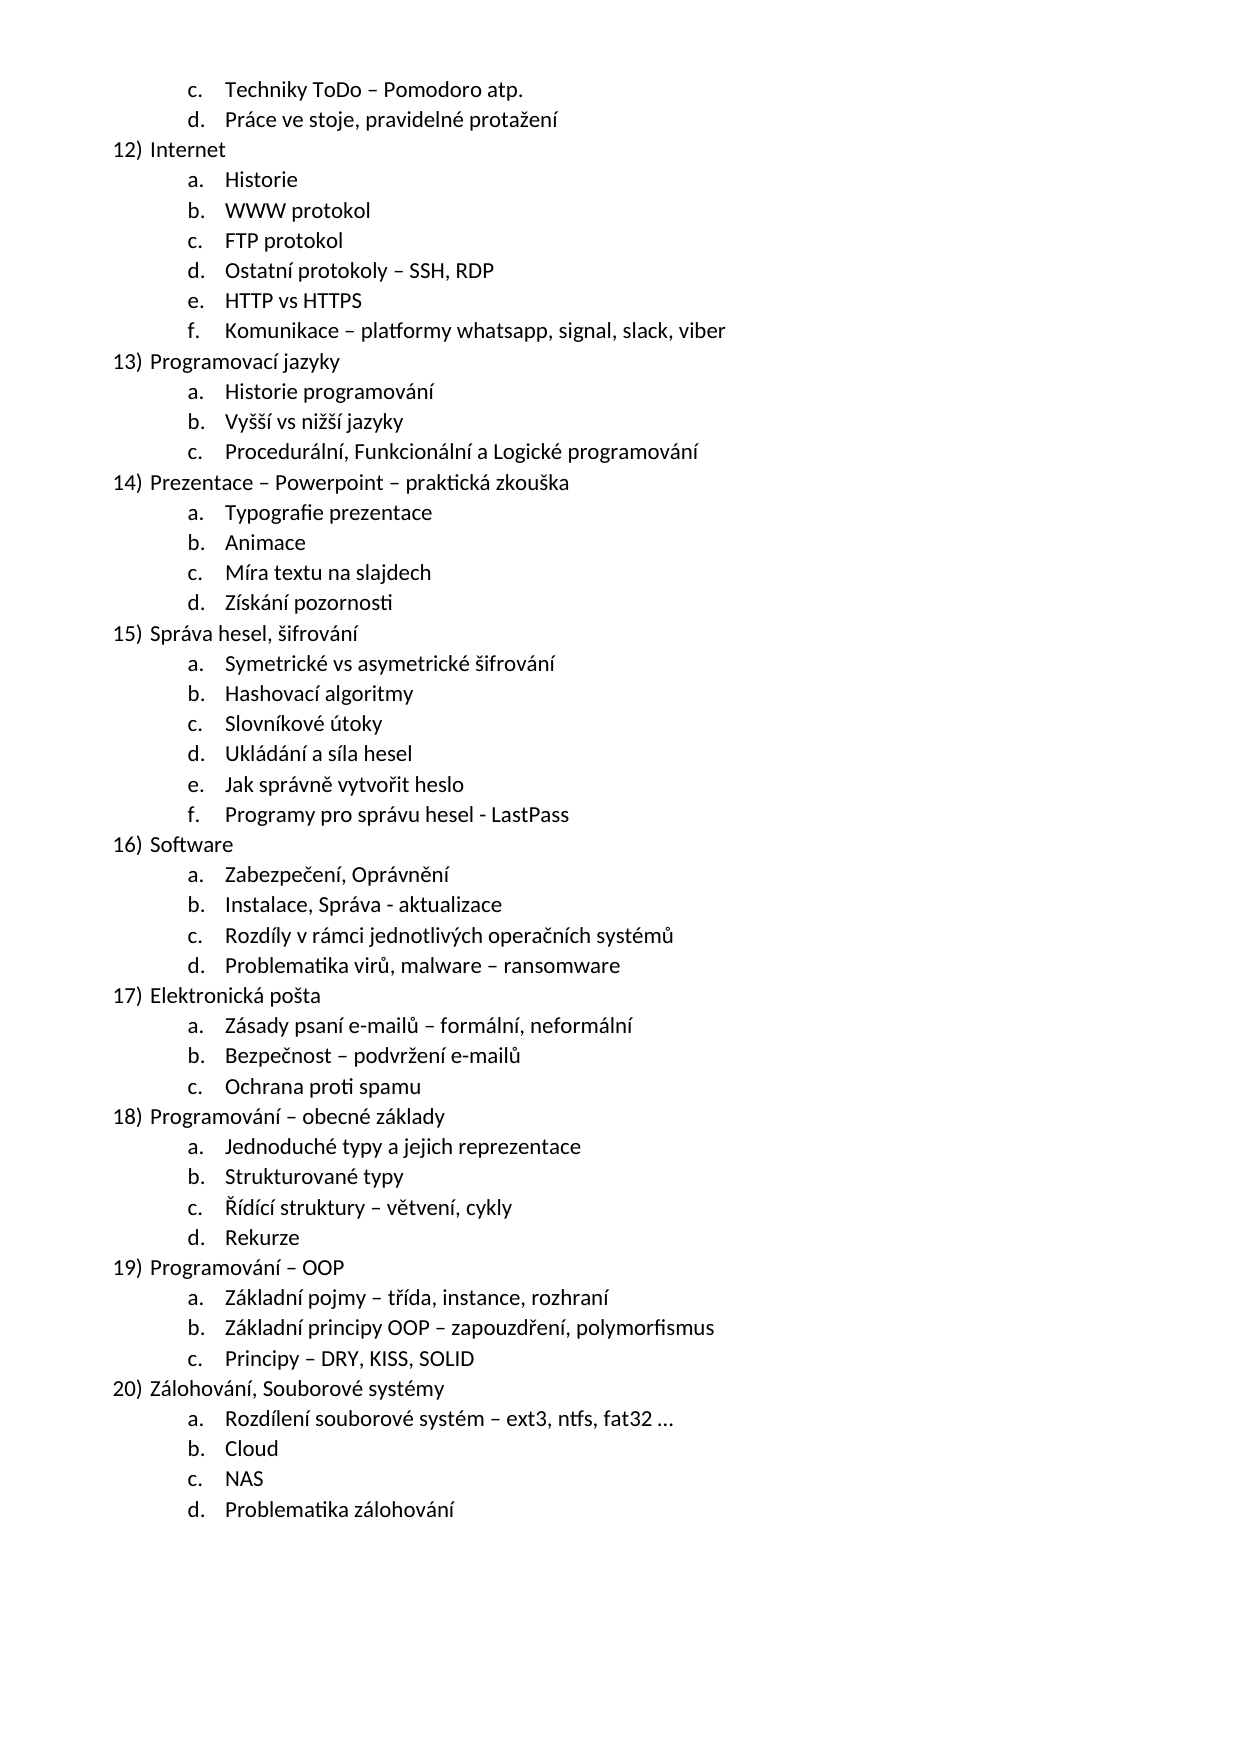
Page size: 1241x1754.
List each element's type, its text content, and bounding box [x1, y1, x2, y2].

list Problematika virů, malware – ransomware [187, 951, 1165, 979]
list Typografie prezentace [187, 498, 1165, 526]
list Programování – obecné základy [112, 1102, 1165, 1130]
list Cloud [187, 1434, 1165, 1462]
list Symetrické vs asymetrické šifrování [187, 649, 1165, 677]
list Komunikace – platformy whatsapp, signal, slack, viber [187, 317, 1165, 345]
list Techniky ToDo – Pomodoro atp. [187, 75, 1165, 103]
list NAS [187, 1464, 1165, 1493]
list Elektronická pošta [112, 981, 1165, 1009]
list Instalace, Správa - aktualizace [187, 891, 1165, 919]
list Software [112, 830, 1165, 858]
list Jak správně vytvořit heslo [187, 770, 1165, 798]
list Správa hesel, šifrování [112, 619, 1165, 647]
list Slovníkové útoky [187, 709, 1165, 737]
list HTTP vs HTTPS [187, 286, 1165, 314]
list Rekurze [187, 1223, 1165, 1251]
list Zásady psaní e-mailů – formální, neformální [187, 1011, 1165, 1039]
list Ukládání a síla hesel [187, 739, 1165, 768]
list Ochrana proti spamu [187, 1072, 1165, 1100]
list Programování – OOP [112, 1253, 1165, 1281]
list Internet [112, 135, 1165, 163]
list Strukturované typy [187, 1162, 1165, 1191]
list Vyšší vs nižší jazyky [187, 407, 1165, 435]
list Základní principy OOP – zapouzdření, polymorfismus [187, 1313, 1165, 1342]
list Práce ve stoje, pravidelné protažení [187, 105, 1165, 133]
list Jednoduché typy a jejich reprezentace [187, 1132, 1165, 1160]
list Ostatní protokoly – SSH, RDP [187, 256, 1165, 284]
list Základní pojmy – třída, instance, rozhraní [187, 1283, 1165, 1311]
list Prezentace – Powerpoint – praktická zkouška [112, 468, 1165, 496]
list Hashovací algoritmy [187, 679, 1165, 707]
list Problematika zálohování [187, 1495, 1165, 1523]
list Programovací jazyky [112, 347, 1165, 375]
list Zabezpečení, Oprávnění [187, 860, 1165, 888]
list Rozdílení souborové systém – ext3, ntfs, fat32 … [187, 1404, 1165, 1432]
list Animace [187, 528, 1165, 556]
list Historie [187, 166, 1165, 194]
list Rozdíly v rámci jednotlivých operačních systémů [187, 921, 1165, 949]
list Bezpečnost – podvržení e-mailů [187, 1042, 1165, 1070]
list Zálohování, Souborové systémy [112, 1374, 1165, 1402]
list Historie programování [187, 377, 1165, 405]
list Řídící struktury – větvení, cykly [187, 1193, 1165, 1221]
list Procedurální, Funkcionální a Logické programování [187, 437, 1165, 466]
list FTP protokol [187, 226, 1165, 254]
list Principy – DRY, KISS, SOLID [187, 1344, 1165, 1372]
list Programy pro správu hesel - LastPass [187, 800, 1165, 828]
list Získání pozornosti [187, 588, 1165, 617]
list WWW protokol [187, 196, 1165, 224]
list Míra textu na slajdech [187, 558, 1165, 586]
